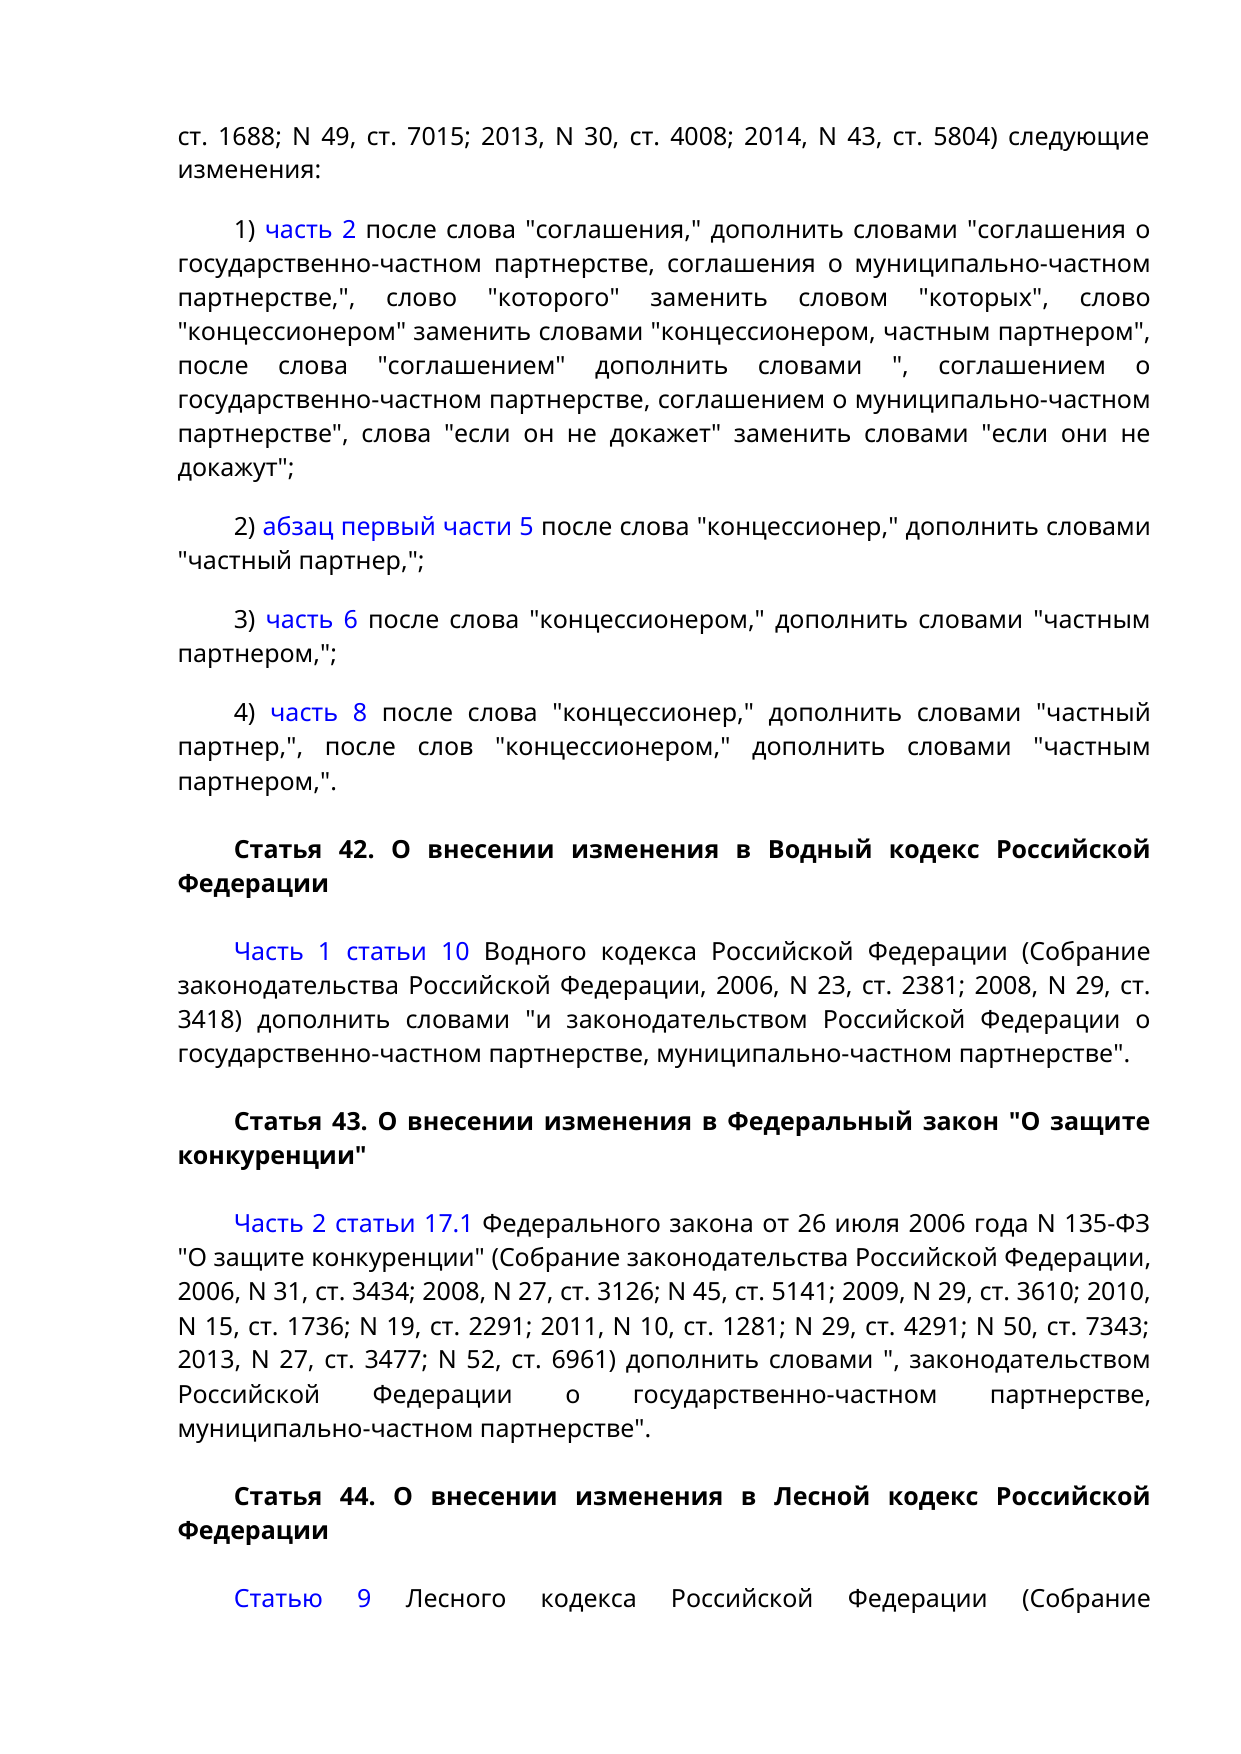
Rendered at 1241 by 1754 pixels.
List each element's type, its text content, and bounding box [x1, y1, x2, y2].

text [177, 1581, 1152, 1615]
text Часть 1 статьи 10 Водного кодекса Российской Федерации (Собрание законодательства Российской Федерации, 2006, N 23, ст. 2381; 2008, N 29, ст. 3418) дополнить словами "и законодательством Российской Федерации о государственно-частном партнерстве, муниципально-частном партнерстве". [177, 933, 1152, 1070]
text 3) часть 6 после слова "концессионером," дополнить словами "частным партнером,"; [177, 602, 1152, 670]
text 4) часть 8 после слова "концессионер," дополнить словами "частный партнер,", после слов "концессионером," дополнить словами "частным партнером,". [177, 695, 1152, 797]
text Часть 2 статьи 17.1 Федерального закона от 26 июля 2006 года N 135-ФЗ "О защите конкуренции" (Собрание законодательства Российской Федерации, 2006, N 31, ст. 3434; 2008, N 27, ст. 3126; N 45, ст. 5141; 2009, N 29, ст. 3610; 2010, N 15, ст. 1736; N 19, ст. 2291; 2011, N 10, ст. 1281; N 29, ст. 4291; N 50, ст. 7343; 2013, N 27, ст. 3477; N 52, ст. 6961) дополнить словами ", законодательством Российской Федерации о государственно-частном партнерстве, муниципально-частном партнерстве". [177, 1206, 1152, 1444]
text 2) абзац первый части 5 после слова "концессионер," дополнить словами "частный партнер,"; [177, 509, 1152, 577]
text 1) часть 2 после слова "соглашения," дополнить словами "соглашения о государственно-частном партнерстве, соглашения о муниципально-частном партнерстве,", слово "которого" заменить словом "которых", слово "концессионером" заменить словами "концессионером, частным партнером", после слова "соглашением" дополнить словами ", соглашением о государственно-частном партнерстве, соглашением о муниципально-частном партнерстве", слова "если он не докажет" заменить словами "если они не докажут"; [177, 211, 1152, 484]
title Статья 42. О внесении изменения в Водный кодекс Российской Федерации [177, 831, 1152, 899]
title Статья 43. О внесении изменения в Федеральный закон "О защите конкуренции" [177, 1104, 1152, 1172]
title Статья 44. О внесении изменения в Лесной кодекс Российской Федерации [177, 1478, 1152, 1547]
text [177, 118, 1152, 186]
